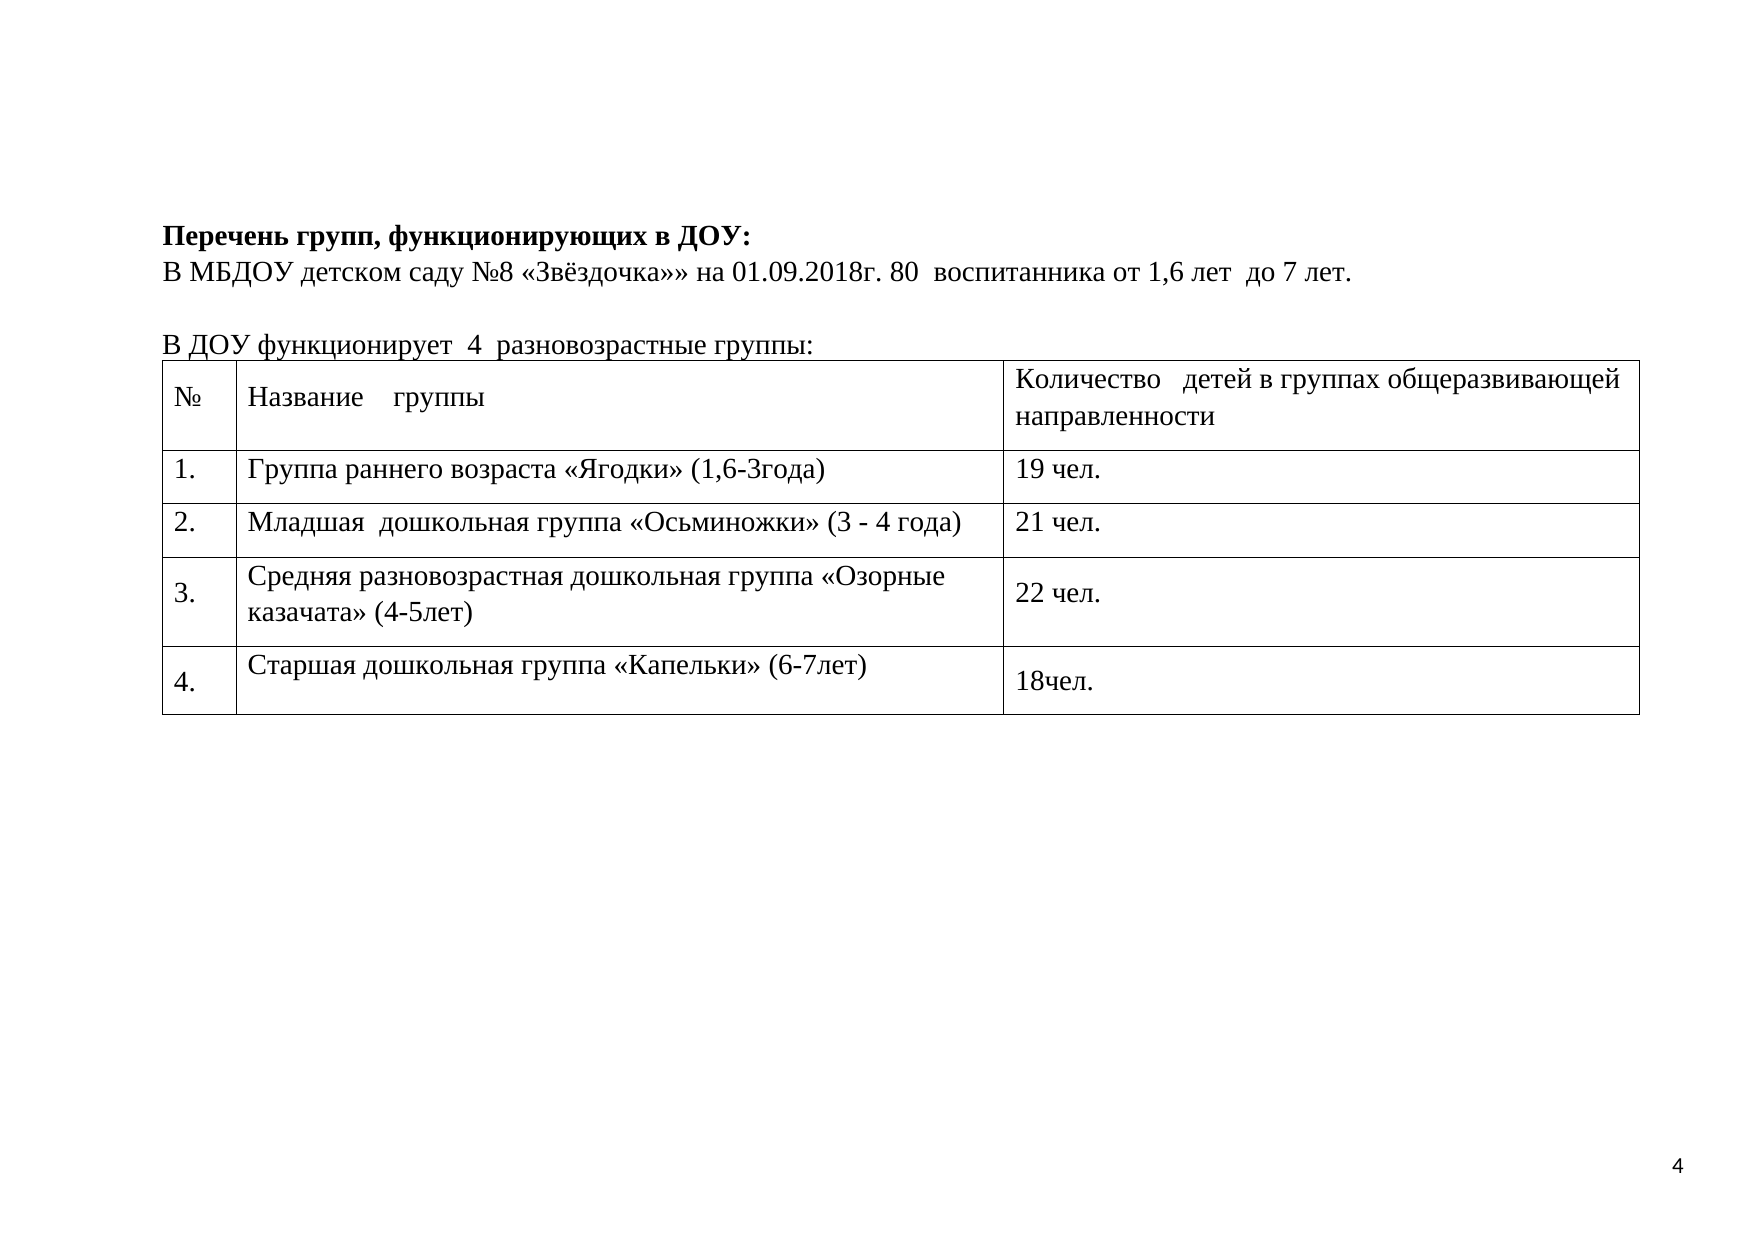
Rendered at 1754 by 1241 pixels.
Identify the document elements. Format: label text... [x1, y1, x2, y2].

text В ДОУ функционирует 4 разновозрастные группы: [103, 327, 1683, 360]
table_header Количество детей в группах общеразвивающей направленности [1004, 361, 1639, 450]
table_cell 21 чел. [1004, 504, 1639, 557]
table_header № [163, 361, 236, 450]
table_cell Старшая дошкольная группа «Капельки» (6-7лет) [237, 647, 1003, 714]
table_cell Группа раннего возраста «Ягодки» (1,6-3года) [237, 451, 1003, 503]
table_cell 1. [163, 451, 236, 503]
table_cell 18чел. [1004, 647, 1639, 714]
table_cell Средняя разновозрастная дошкольная группа «Озорные казачата» (4-5лет) [237, 558, 1003, 646]
table_cell 19 чел. [1004, 451, 1639, 503]
table_cell 2. [163, 504, 236, 557]
text Перечень групп, функционирующих в ДОУ: [162, 218, 1683, 252]
table_cell 22 чел. [1004, 558, 1639, 646]
table_cell Младшая дошкольная группа «Осьминожки» (3 - 4 года) [237, 504, 1003, 557]
table_header Название группы [237, 361, 1003, 450]
table_cell 4. [163, 647, 236, 714]
table_cell 3. [163, 558, 236, 646]
text В МБДОУ детском саду №8 «Звёздочка»» на 01.09.2018г. 80 воспитанника от 1,6 лет до 7 лет. [162, 254, 1683, 288]
